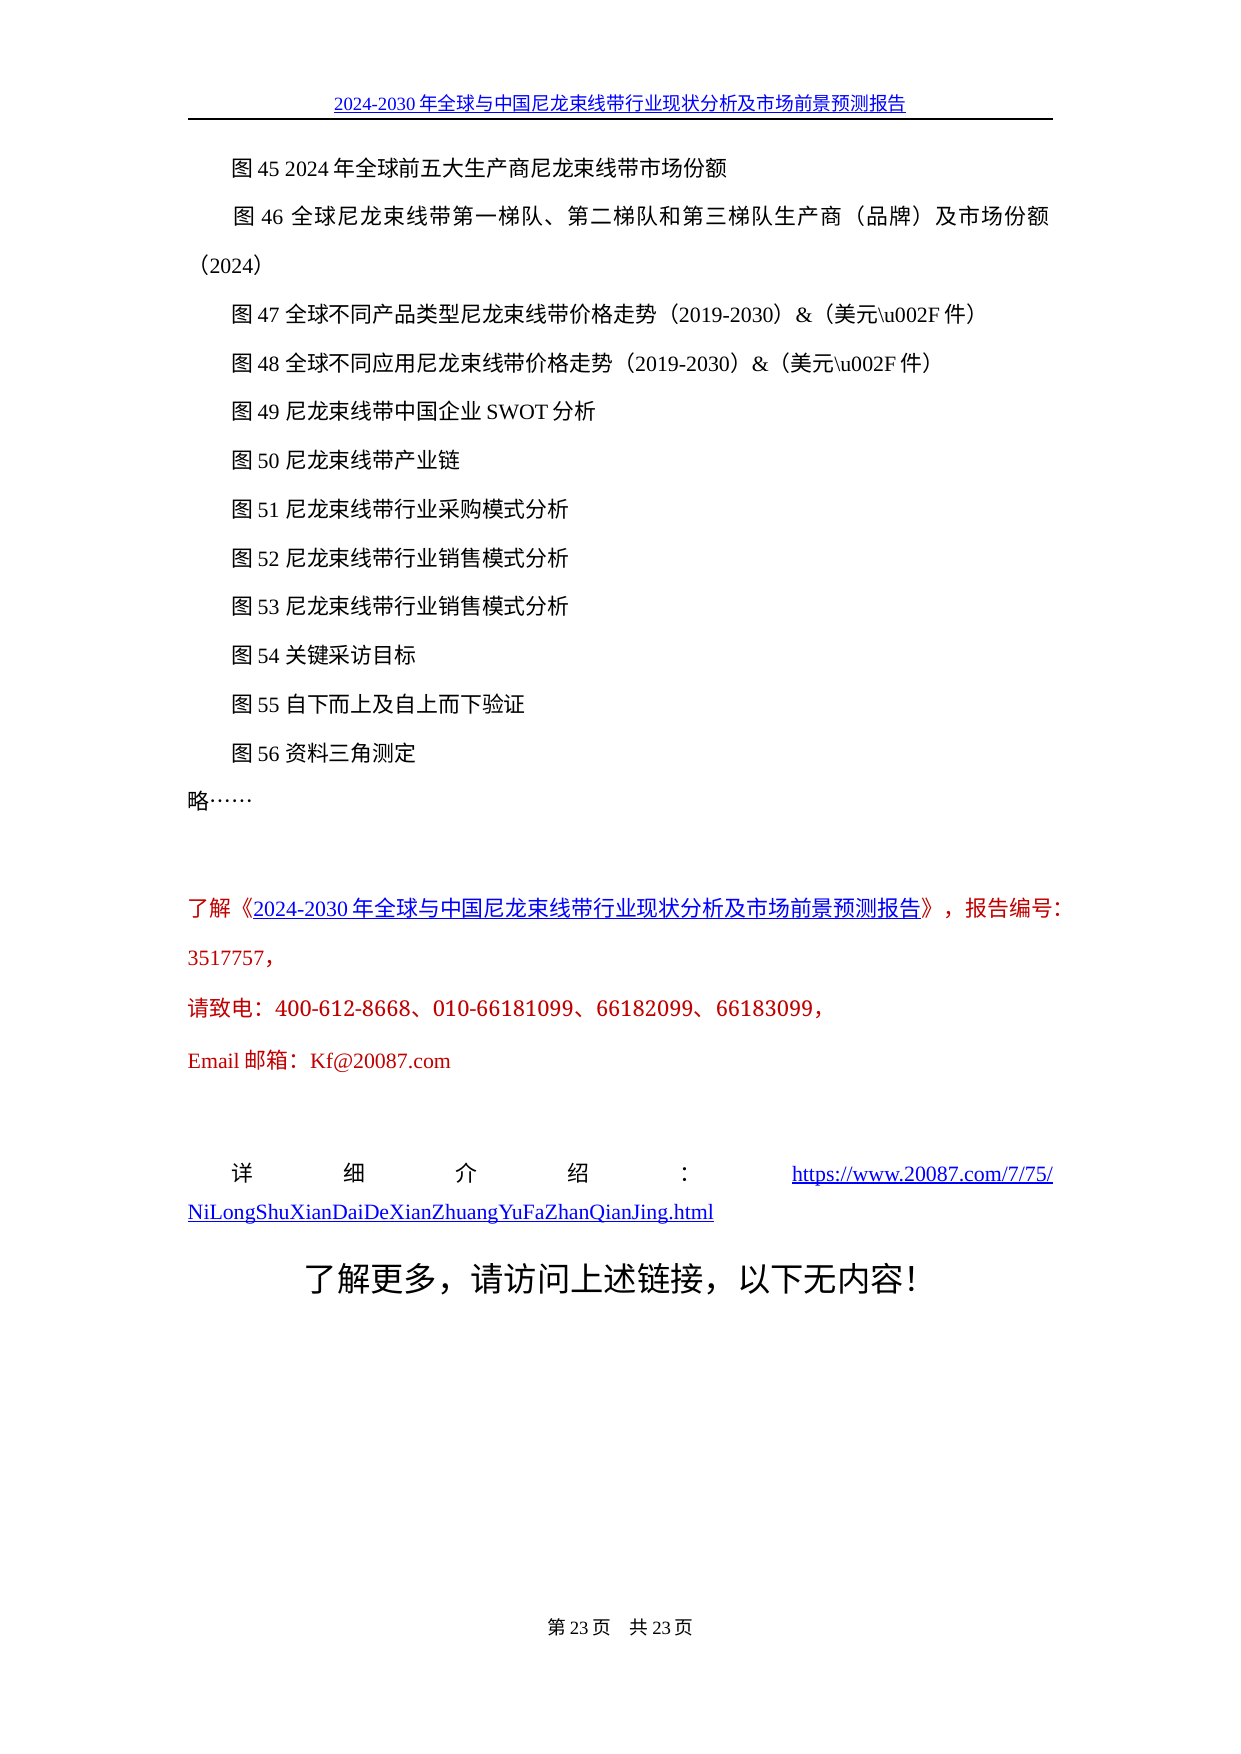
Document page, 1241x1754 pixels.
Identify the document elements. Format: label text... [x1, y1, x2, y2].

text 详细介绍：https://www.20087.com/7/75/NiLongShuXianDaiDeXianZhuangYuFaZhanQianJing.html [187, 1155, 1053, 1228]
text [187, 150, 1053, 816]
text Email邮箱：Kf@20087.com [187, 1042, 1053, 1075]
title 了解更多，请访问上述链接，以下无内容！ [187, 1244, 1053, 1309]
text 请致电：400-612-8668、010-66181099、66182099、66183099， [187, 991, 1053, 1023]
text 了解《2024-2030年全球与中国尼龙束线带行业现状分析及市场前景预测报告》，报告编号：3517757， [187, 890, 1053, 972]
